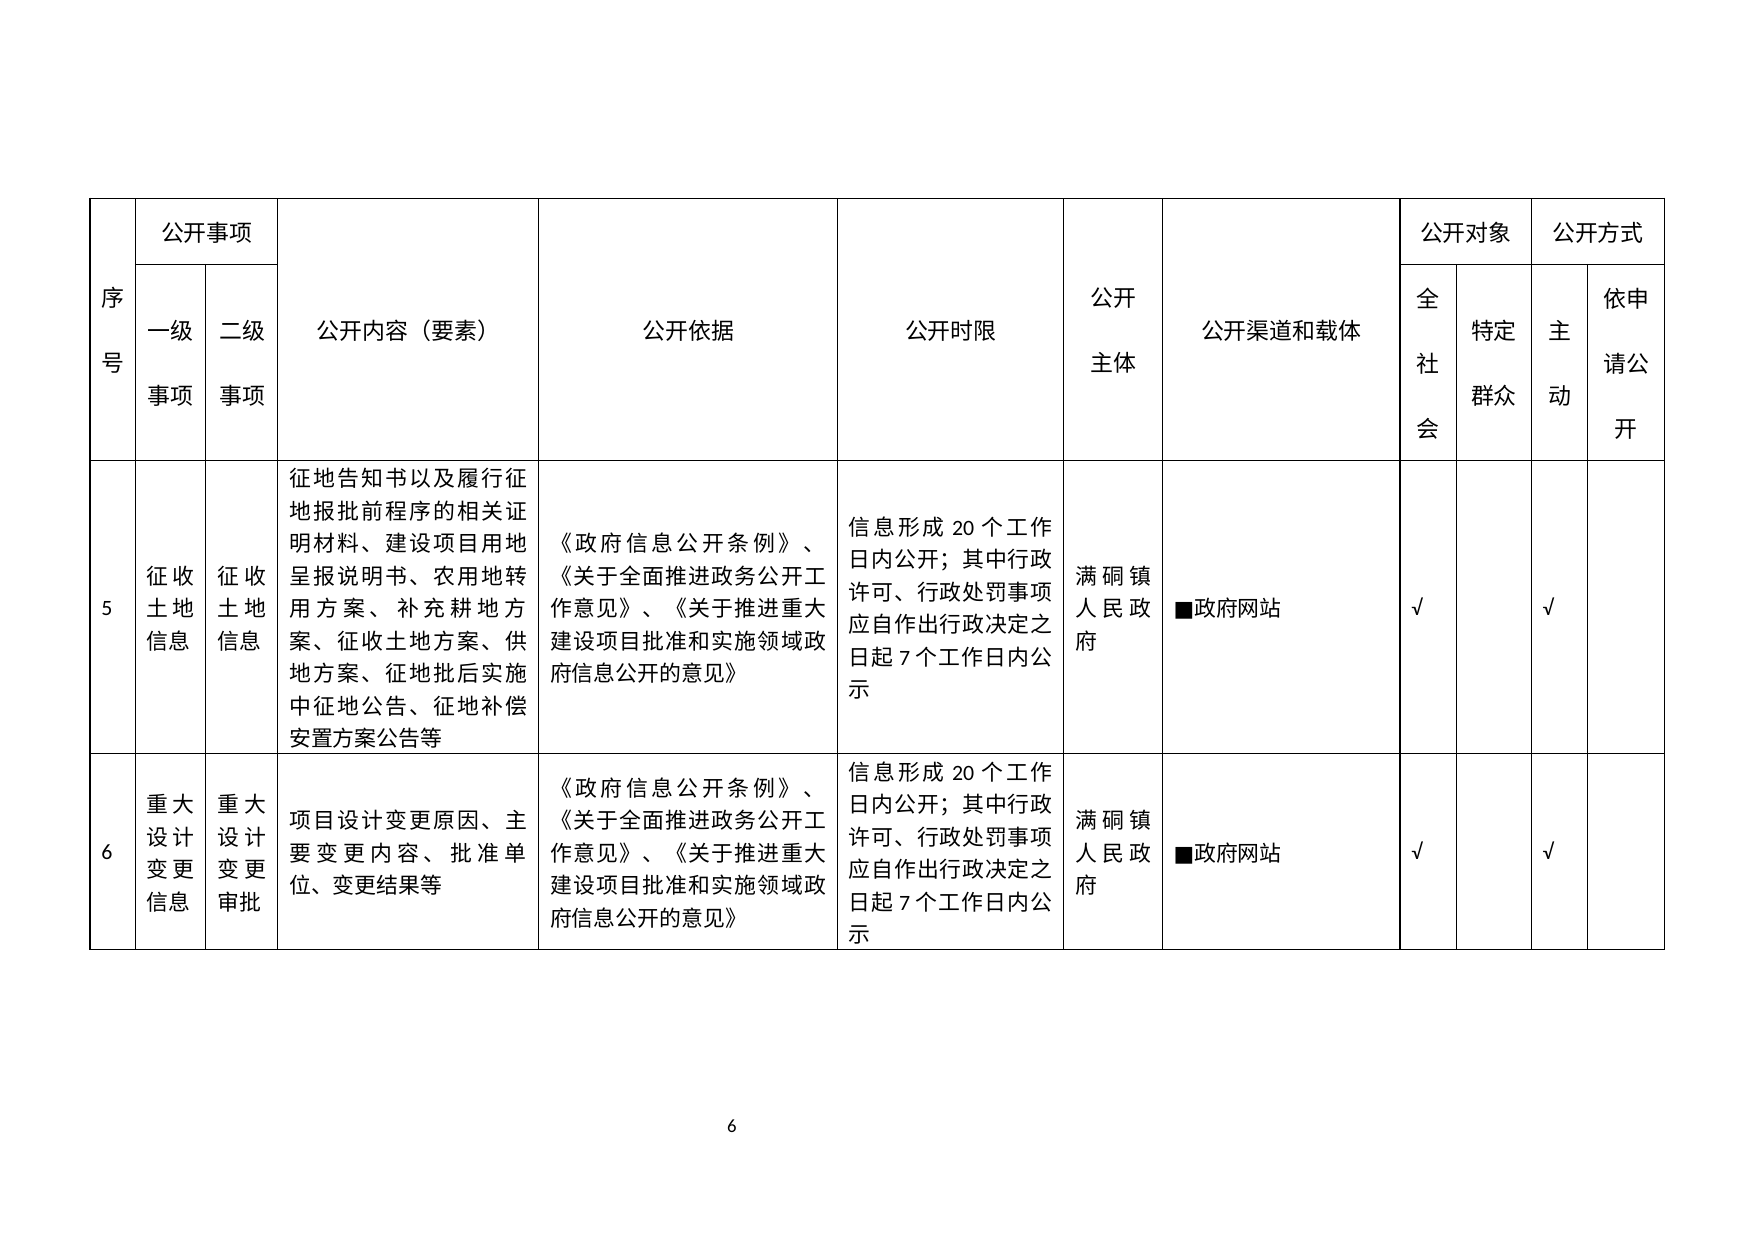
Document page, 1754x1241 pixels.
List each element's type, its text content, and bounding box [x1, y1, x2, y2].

table_cell 征地告知书以及履行征地报批前程序的相关证明材料、建设项目用地呈报说明书、农用地转用方案、补充耕地方案、征收土地方案、供地方案、征地批后实施中征地公告、征地补偿安置方案公告等 [278, 461, 538, 753]
table_header 公开对象 [1401, 199, 1531, 264]
table_cell √ [1401, 754, 1456, 949]
table_cell 征收土地信息 [206, 461, 277, 753]
table_cell 《政府信息公开条例》、《关于全面推进政务公开工作意见》、《关于推进重大建设项目批准和实施领域政府信息公开的意见》 [539, 461, 837, 753]
table_cell 征收土地信息 [136, 461, 205, 753]
table_header 公开依据 [539, 199, 837, 460]
table_cell 满硐镇人民政府 [1064, 461, 1162, 753]
table_cell 依申请公开 [1588, 265, 1664, 460]
table_cell [1588, 754, 1664, 949]
table_cell √ [1532, 754, 1587, 949]
table_cell 6 [91, 754, 135, 949]
table_cell ■政府网站 [1163, 461, 1399, 753]
table_header 序号 [91, 199, 135, 460]
table_cell √ [1532, 461, 1587, 753]
table_cell [1457, 461, 1531, 753]
table_header 公开渠道和载体 [1163, 199, 1399, 460]
table_cell 全社会 [1401, 265, 1456, 460]
table_header 公开内容（要素） [278, 199, 538, 460]
table_cell 重大设计变更信息 [136, 754, 205, 949]
table_cell 重大设计变更审批 [206, 754, 277, 949]
table_cell 满硐镇人民政府 [1064, 754, 1162, 949]
table_cell 二级事项 [206, 265, 277, 460]
table_cell 特定群众 [1457, 265, 1531, 460]
table_cell 信息形成20个工作日内公开；其中行政许可、行政处罚事项应自作出行政决定之日起7个工作日内公示 [838, 461, 1063, 753]
table_header 公开时限 [838, 199, 1063, 460]
table_cell 5 [91, 461, 135, 753]
table_cell 《政府信息公开条例》、《关于全面推进政务公开工作意见》、《关于推进重大建设项目批准和实施领域政府信息公开的意见》 [539, 754, 837, 949]
table_header 公开事项 [136, 199, 277, 264]
table_cell 项目设计变更原因、主要变更内容、批准单位、变更结果等 [278, 754, 538, 949]
table_cell √ [1401, 461, 1456, 753]
table_cell 一级事项 [136, 265, 205, 460]
table_cell [1588, 461, 1664, 753]
table_cell 主动 [1532, 265, 1587, 460]
table_header 公开方式 [1532, 199, 1664, 264]
table_cell ■政府网站 [1163, 754, 1399, 949]
table_header 公开 主体 [1064, 199, 1162, 460]
table_cell 信息形成20个工作日内公开；其中行政许可、行政处罚事项应自作出行政决定之日起7个工作日内公示 [838, 754, 1063, 949]
table_cell [1457, 754, 1531, 949]
